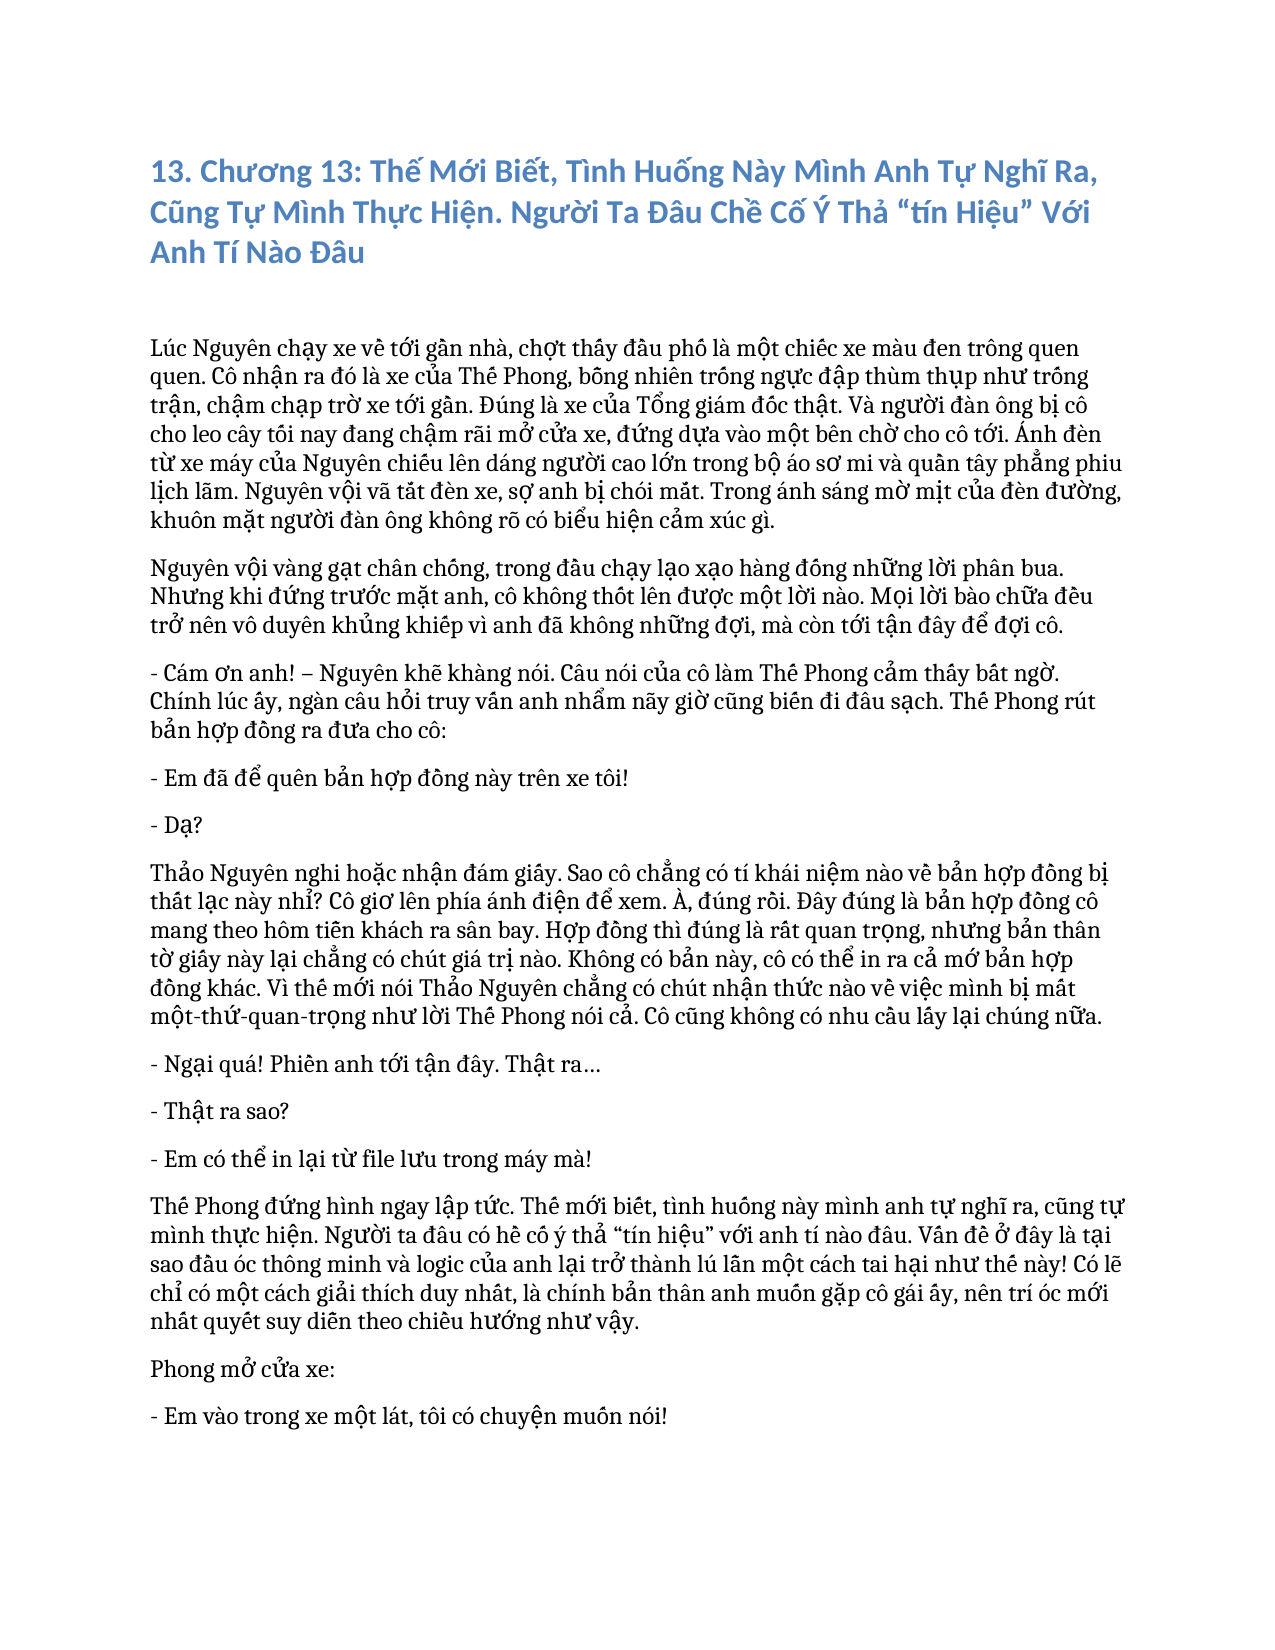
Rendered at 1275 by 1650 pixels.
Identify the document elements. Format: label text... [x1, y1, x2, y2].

text - Dạ? [150, 811, 1125, 840]
text Thế Phong đứng hình ngay lập tức. Thế mới biết, tình huống này mình anh tự nghĩ ra, cũng tự mình thực hiện. Người ta đâu có hề cố ý thả “tín hiệu” với anh tí nào đâu. Vấn đề ở đây là tại sao đầu óc thông minh và logic của anh lại trở thành lú lẫn một cách tai hại như thế này! Có lẽ chỉ có một cách giải thích duy nhất, là chính bản thân anh muốn gặp cô gái ấy, nên trí óc mới nhất quyết suy diễn theo chiều hướng như vậy. [150, 1192, 1125, 1336]
text Nguyên vội vàng gạt chân chống, trong đầu chạy lạo xạo hàng đống những lời phân bua. Nhưng khi đứng trước mặt anh, cô không thốt lên được một lời nào. Mọi lời bào chữa đều trở nên vô duyên khủng khiếp vì anh đã không những đợi, mà còn tới tận đây để đợi cô. [150, 553, 1125, 640]
text - Cám ơn anh! – Nguyên khẽ khàng nói. Câu nói của cô làm Thế Phong cảm thấy bất ngờ. Chính lúc ấy, ngàn câu hỏi truy vấn anh nhẩm nãy giờ cũng biến đi đâu sạch. Thế Phong rút bản hợp đồng ra đưa cho cô: [150, 658, 1125, 745]
text Thảo Nguyên nghi hoặc nhận đám giấy. Sao cô chẳng có tí khái niệm nào về bản hợp đồng bị thất lạc này nhỉ? Cô giơ lên phía ánh điện để xem. À, đúng rồi. Đây đúng là bản hợp đồng cô mang theo hôm tiễn khách ra sân bay. Hợp đồng thì đúng là rất quan trọng, nhưng bản thân tờ giấy này lại chẳng có chút giá trị nào. Không có bản này, cô có thể in ra cả mớ bản hợp đồng khác. Vì thế mới nói Thảo Nguyên chẳng có chút nhận thức nào về việc mình bị mất một-thứ-quan-trọng như lời Thế Phong nói cả. Cô cũng không có nhu cầu lấy lại chúng nữa. [150, 858, 1125, 1031]
text - Em có thể in lại từ file lưu trong máy mà! [150, 1145, 1125, 1173]
text - Em vào trong xe một lát, tôi có chuyện muốn nói! [150, 1402, 1125, 1431]
text - Ngại quá! Phiền anh tới tận đây. Thật ra… [150, 1050, 1125, 1078]
text - Thật ra sao? [150, 1097, 1125, 1126]
text Lúc Nguyên chạy xe về tới gần nhà, chợt thấy đầu phố là một chiếc xe màu đen trông quen quen. Cô nhận ra đó là xe của Thế Phong, bỗng nhiên trống ngực đập thùm thụp như trống trận, chậm chạp trờ xe tới gần. Đúng là xe của Tổng giám đốc thật. Và người đàn ông bị cô cho leo cây tối nay đang chậm rãi mở cửa xe, đứng dựa vào một bên chờ cho cô tới. Ánh đèn từ xe máy của Nguyên chiếu lên dáng người cao lớn trong bộ áo sơ mi và quần tây phẳng phiu lịch lãm. Nguyên vội vã tắt đèn xe, sợ anh bị chói mắt. Trong ánh sáng mờ mịt của đèn đường, khuôn mặt người đàn ông không rõ có biểu hiện cảm xúc gì. [150, 276, 1125, 535]
text Phong mở cửa xe: [150, 1355, 1125, 1383]
text - Em đã để quên bản hợp đồng này trên xe tôi! [150, 763, 1125, 792]
subtitle 13. Chương 13: Thế Mới Biết, Tình Huống Này Mình Anh Tự Nghĩ Ra, Cũng Tự Mình Thực Hiện. Người Ta Đâu Chề Cố Ý Thả “tín Hiệu” Với Anh Tí Nào Đâu [150, 150, 1125, 272]
